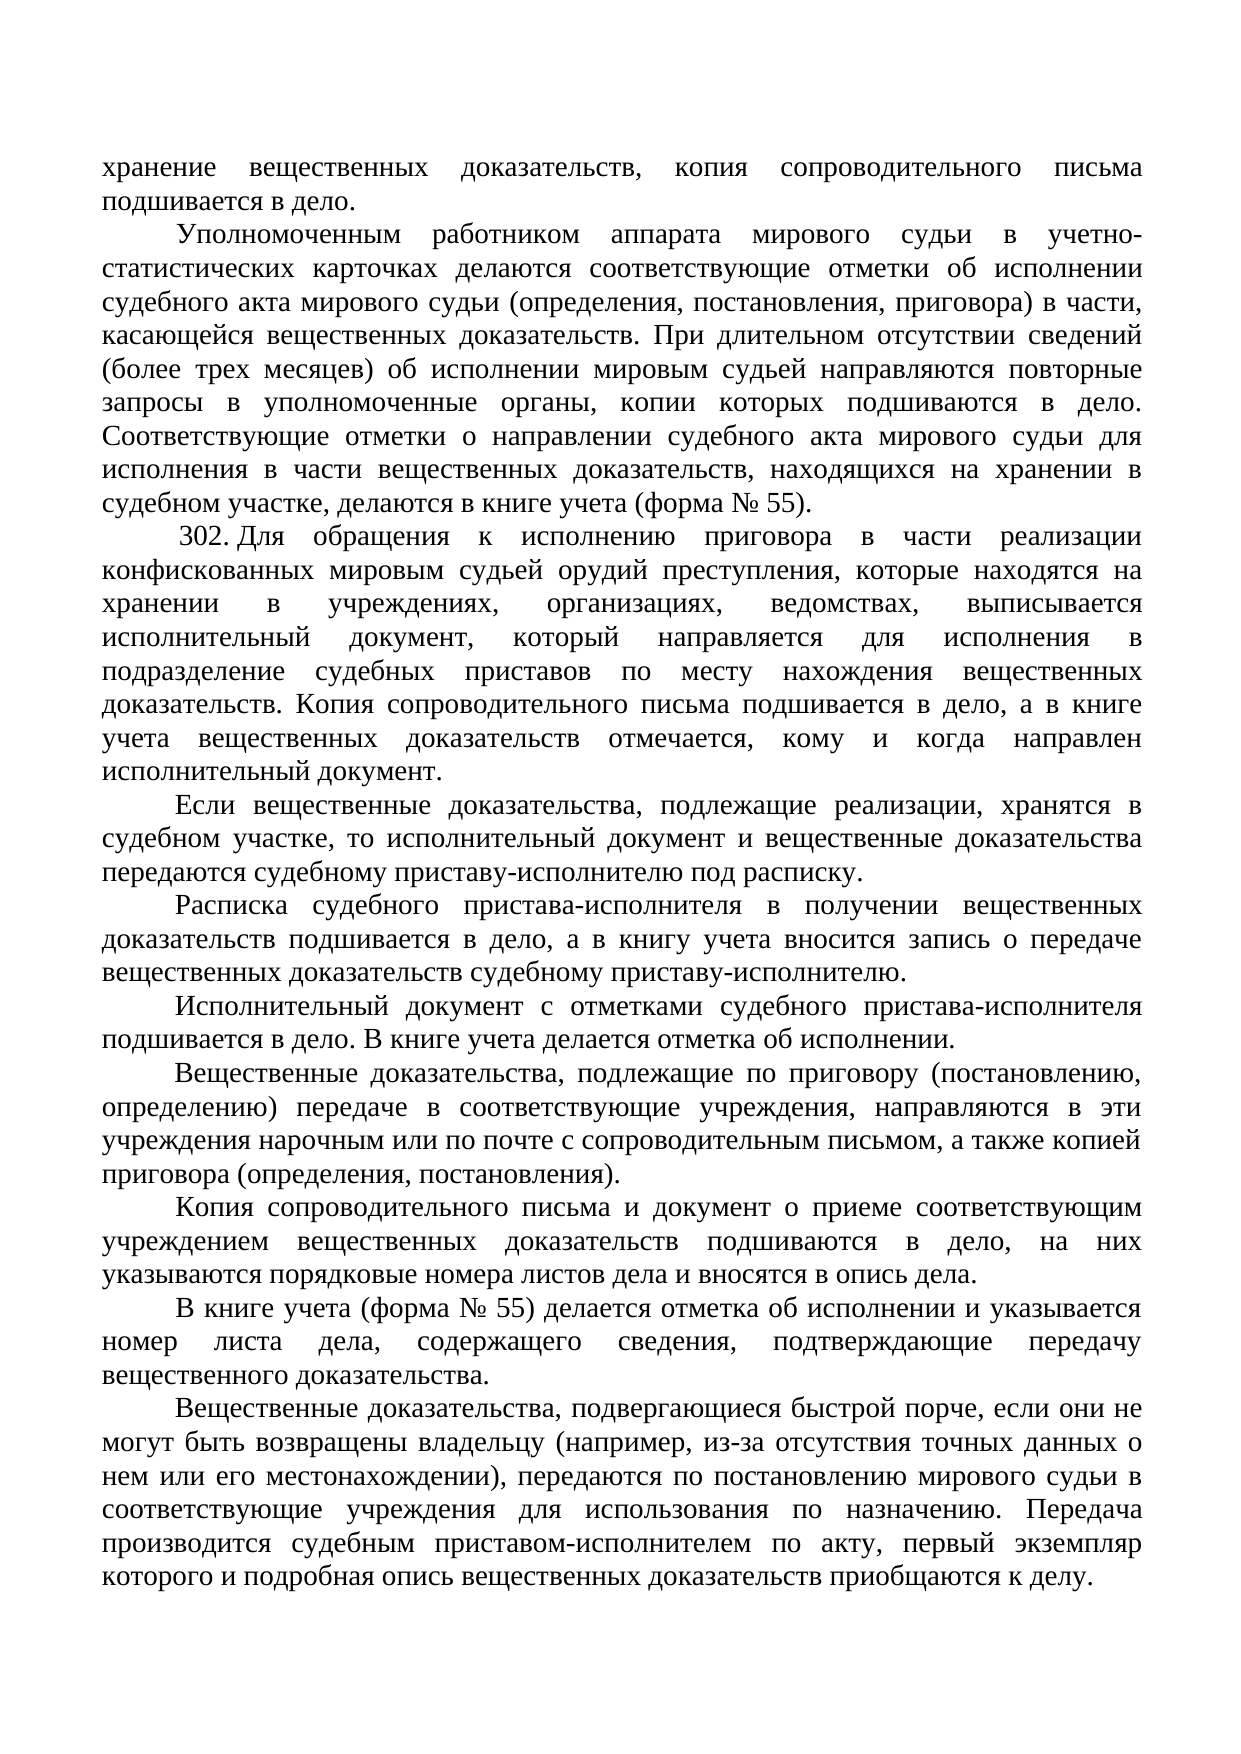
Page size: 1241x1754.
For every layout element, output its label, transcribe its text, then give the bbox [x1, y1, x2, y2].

text Расписка судебного пристава-исполнителя в получении вещественных доказательств подшивается в дело, а в книгу учета вносится запись о передаче вещественных доказательств судебному приставу-исполнителю. [102, 888, 1143, 989]
text Уполномоченным работником аппарата мирового судьи в учетно-статистических карточках делаются соответствующие отметки об исполнении судебного акта мирового судьи (определения, постановления, приговора) в части, касающейся вещественных доказательств. При длительном отсутствии сведений (более трех месяцев) об исполнении мировым судьей направляются повторные запросы в уполномоченные органы, копии которых подшиваются в дело. Соответствующие отметки о направлении судебного акта мирового судьи для исполнения в части вещественных доказательств, находящихся на хранении в судебном участке, делаются в книге учета (форма № 55). [102, 217, 1143, 519]
text 302. Для обращения к исполнению приговора в части реализации конфискованных мировым судьей орудий преступления, которые находятся на хранении в учреждениях, организациях, ведомствах, выписывается исполнительный документ, который направляется для исполнения в подразделение судебных приставов по месту нахождения вещественных доказательств. Копия сопроводительного письма подшивается в дело, а в книге учета вещественных доказательств отмечается, кому и когда направлен исполнительный документ. [102, 519, 1143, 787]
text Вещественные доказательства, подлежащие по приговору (постановлению, определению) передаче в соответствующие учреждения, направляются в эти учреждения нарочным или по почте с сопроводительным письмом, а также копией приговора (определения, постановления). [102, 1056, 1142, 1190]
text Копия сопроводительного письма и документ о приеме соответствующим учреждением вещественных доказательств подшиваются в дело, на них указываются порядковые номера листов дела и вносятся в опись дела. [102, 1190, 1143, 1291]
text Вещественные доказательства, подвергающиеся быстрой порче, если они не могут быть возвращены владельцу (например, из-за отсутствия точных данных о нем или его местонахождении), передаются по постановлению мирового судьи в соответствующие учреждения для использования по назначению. Передача производится судебным приставом-исполнителем по акту, первый экземпляр которого и подробная опись вещественных доказательств приобщаются к делу. [102, 1391, 1143, 1592]
text В книге учета (форма № 55) делается отметка об исполнении и указывается номер листа дела, содержащего сведения, подтверждающие передачу вещественного доказательства. [102, 1291, 1142, 1391]
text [102, 150, 1143, 217]
text Исполнительный документ с отметками судебного пристава-исполнителя подшивается в дело. В книге учета делается отметка об исполнении. [102, 989, 1143, 1056]
text Если вещественные доказательства, подлежащие реализации, хранятся в судебном участке, то исполнительный документ и вещественные доказательства передаются судебному приставу-исполнителю под расписку. [102, 787, 1143, 888]
